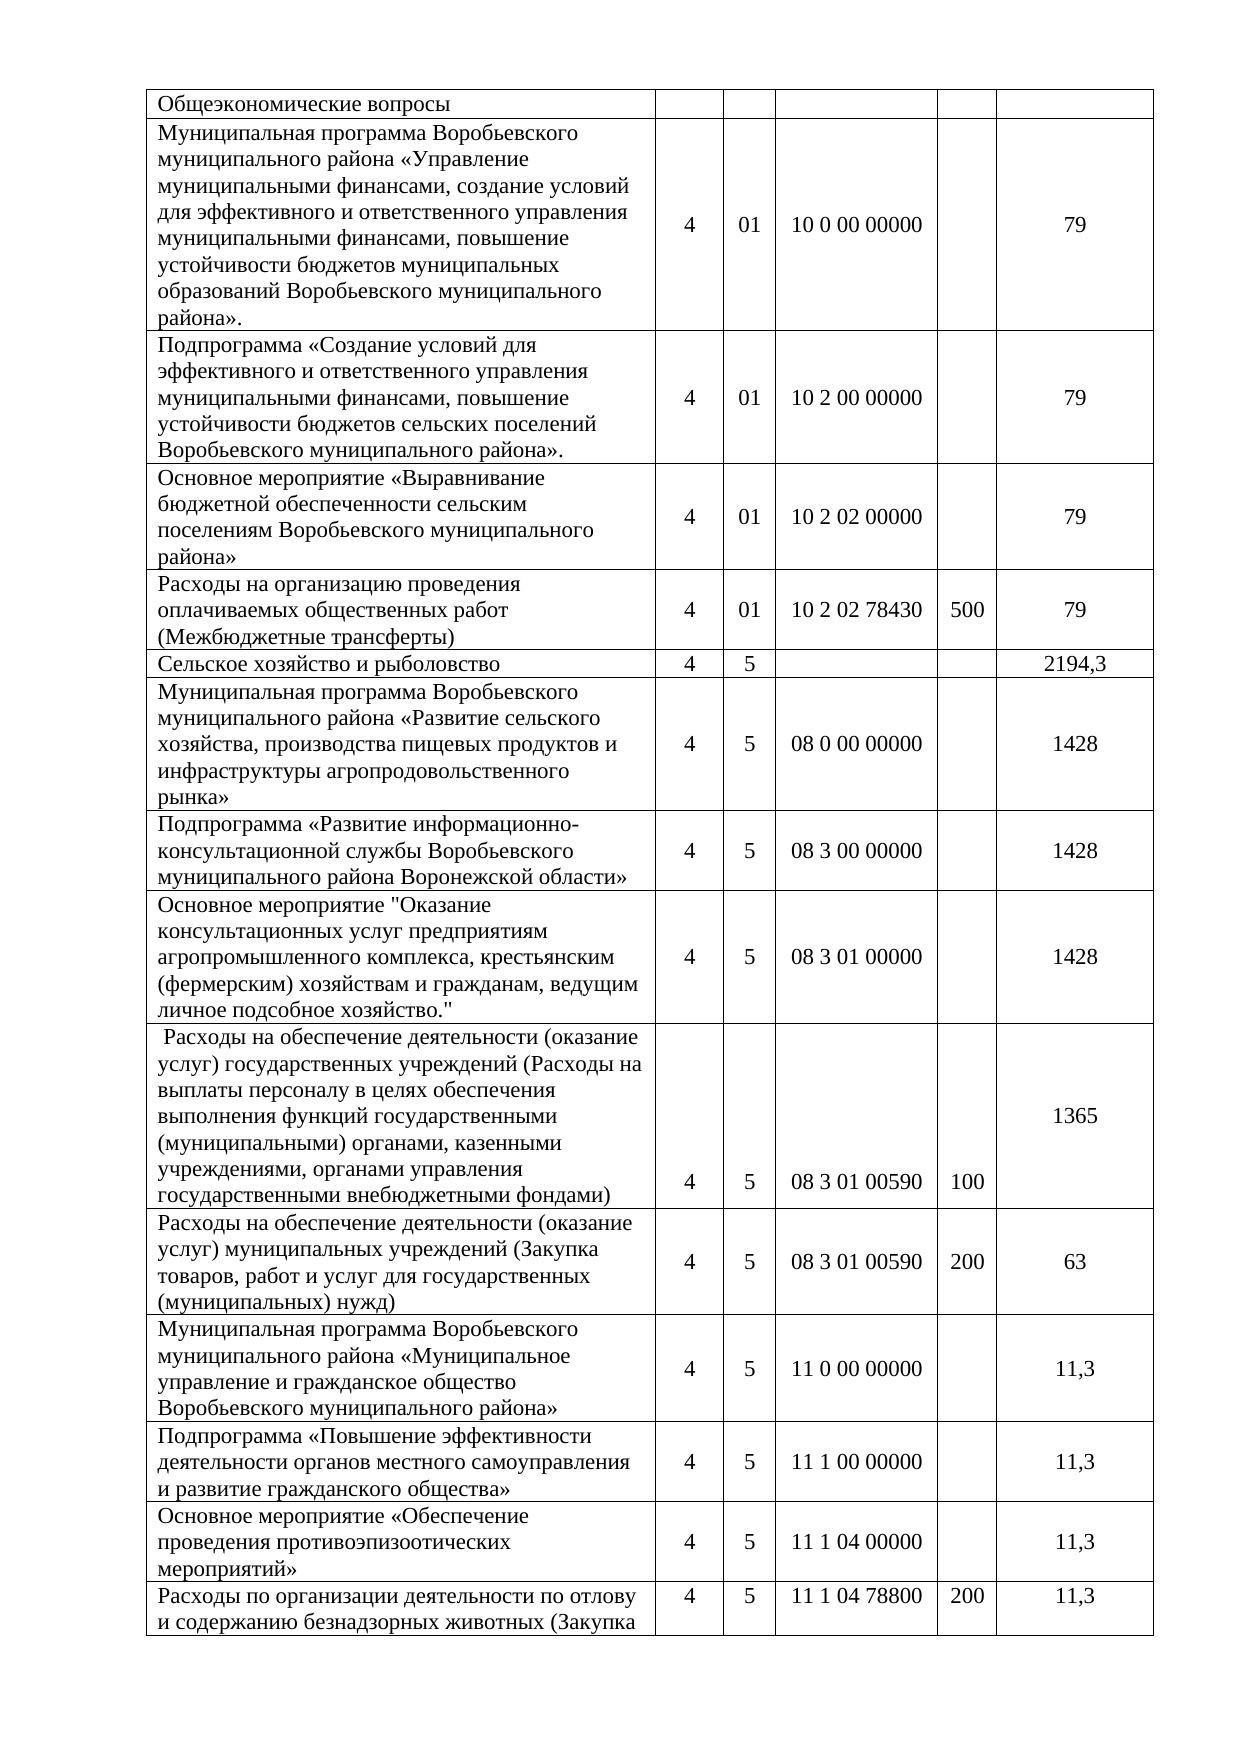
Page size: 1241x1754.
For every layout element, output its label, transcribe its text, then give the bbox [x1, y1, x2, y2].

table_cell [147, 1582, 655, 1635]
table_cell Муниципальная программа Воробьевского муниципального района «Муниципальное управление и гражданское общество Воробьевского муниципального района» [147, 1315, 655, 1421]
table_cell 11,3 [997, 1502, 1153, 1581]
table_cell 11 0 00 00000 [776, 1315, 937, 1421]
table_cell 01 [724, 464, 775, 569]
table_cell 1428 [997, 811, 1153, 889]
table_cell 08 3 01 00590 [776, 1209, 937, 1314]
table_cell Муниципальная программа Воробьевского муниципального района «Развитие сельского хозяйства, производства пищевых продуктов и инфраструктуры агропродовольственного рынка» [147, 678, 655, 809]
table_cell 4 [656, 1209, 723, 1314]
table_cell Расходы на обеспечение деятельности (оказание услуг) муниципальных учреждений (Закупка товаров, работ и услуг для государственных (муниципальных) нужд) [147, 1209, 655, 1314]
table_cell Основное мероприятие «Выравнивание бюджетной обеспеченности сельским поселениям Воробьевского муниципального района» [147, 464, 655, 569]
table_cell 11 1 00 00000 [776, 1422, 937, 1501]
table_cell 4 [656, 650, 723, 677]
table_cell 200 [938, 1209, 996, 1314]
table_cell 79 [997, 119, 1153, 330]
table_cell 4 [656, 1422, 723, 1501]
table_cell 08 3 00 00000 [776, 811, 937, 889]
table_cell 4 [656, 811, 723, 889]
table_cell Основное мероприятие «Обеспечение проведения противоэпизоотических мероприятий» [147, 1502, 655, 1581]
table_cell [997, 90, 1153, 118]
table_cell 1365 [997, 1024, 1153, 1208]
table_cell 10 0 00 00000 [776, 119, 937, 330]
table_cell 5 [724, 1582, 775, 1635]
table_cell 4 [656, 119, 723, 330]
table_cell Общеэкономические вопросы [147, 90, 655, 118]
table_cell 01 [724, 119, 775, 330]
table_cell [776, 90, 937, 118]
table_cell 79 [997, 464, 1153, 569]
table_cell 4 [656, 1024, 723, 1208]
table_cell 10 2 02 78430 [776, 570, 937, 649]
table_cell 11 1 04 78800 [776, 1582, 937, 1635]
table_cell [938, 331, 996, 463]
table_cell Расходы на организацию проведения оплачиваемых общественных работ (Межбюджетные трансферты) [147, 570, 655, 649]
table_cell 4 [656, 891, 723, 1022]
table_cell 08 3 01 00590 [776, 1024, 937, 1208]
table_cell [656, 90, 723, 118]
table_cell [776, 650, 937, 677]
table_cell Расходы на обеспечение деятельности (оказание услуг) государственных учреждений (Расходы на выплаты персоналу в целях обеспечения выполнения функций государственными (муниципальными) органами, казенными учреждениями, органами управления государственными внебюджетными фондами) [147, 1024, 655, 1208]
table_cell Подпрограмма «Развитие информационно-консультационной службы Воробьевского муниципального района Воронежской области» [147, 811, 655, 889]
table_cell 5 [724, 1502, 775, 1581]
table_cell 4 [656, 1315, 723, 1421]
table_cell [724, 90, 775, 118]
table_cell 11 1 04 00000 [776, 1502, 937, 1581]
table_cell 11,3 [997, 1315, 1153, 1421]
table_cell [938, 1422, 996, 1501]
table_cell 4 [656, 1502, 723, 1581]
table_cell 500 [938, 570, 996, 649]
table_cell 5 [724, 1315, 775, 1421]
table_cell [938, 90, 996, 118]
table_cell Основное мероприятие "Оказание консультационных услуг предприятиям агропромышленного комплекса, крестьянским (фермерским) хозяйствам и гражданам, ведущим личное подсобное хозяйство." [147, 891, 655, 1022]
table_cell 4 [656, 331, 723, 463]
table_cell 79 [997, 570, 1153, 649]
table_cell Муниципальная программа Воробьевского муниципального района «Управление муниципальными финансами, создание условий для эффективного и ответственного управления муниципальными финансами, повышение устойчивости бюджетов муниципальных образований Воробьевского муниципального района». [147, 119, 655, 330]
table_cell 4 [656, 570, 723, 649]
table_cell 5 [724, 811, 775, 889]
table_cell 11,3 [997, 1422, 1153, 1501]
table_cell 100 [938, 1024, 996, 1208]
table_cell 5 [724, 1422, 775, 1501]
table_cell 5 [724, 1209, 775, 1314]
table_cell Подпрограмма «Повышение эффективности деятельности органов местного самоуправления и развитие гражданского общества» [147, 1422, 655, 1501]
table_cell [938, 1502, 996, 1581]
table_cell 63 [997, 1209, 1153, 1314]
table_cell 10 2 00 00000 [776, 331, 937, 463]
table_cell 5 [724, 678, 775, 809]
table_cell [938, 891, 996, 1022]
table_cell 4 [656, 464, 723, 569]
table_cell [938, 678, 996, 809]
table_cell Подпрограмма «Создание условий для эффективного и ответственного управления муниципальными финансами, повышение устойчивости бюджетов сельских поселений Воробьевского муниципального района». [147, 331, 655, 463]
table_cell 1428 [997, 891, 1153, 1022]
table_cell 08 0 00 00000 [776, 678, 937, 809]
table_cell 01 [724, 570, 775, 649]
table_cell 79 [997, 331, 1153, 463]
table_cell [938, 650, 996, 677]
table_cell [938, 464, 996, 569]
table_cell 01 [724, 331, 775, 463]
table_cell 4 [656, 678, 723, 809]
table_cell 08 3 01 00000 [776, 891, 937, 1022]
table_cell [938, 811, 996, 889]
table_cell [938, 119, 996, 330]
table_cell 200 [938, 1582, 996, 1635]
table_cell 5 [724, 1024, 775, 1208]
table_cell 5 [724, 650, 775, 677]
table_cell 11,3 [997, 1582, 1153, 1635]
table_cell 1428 [997, 678, 1153, 809]
table_cell 5 [724, 891, 775, 1022]
table_cell Сельское хозяйство и рыболовство [147, 650, 655, 677]
table_cell 4 [656, 1582, 723, 1635]
table_cell 2194,3 [997, 650, 1153, 677]
table_cell 10 2 02 00000 [776, 464, 937, 569]
table_cell [938, 1315, 996, 1421]
